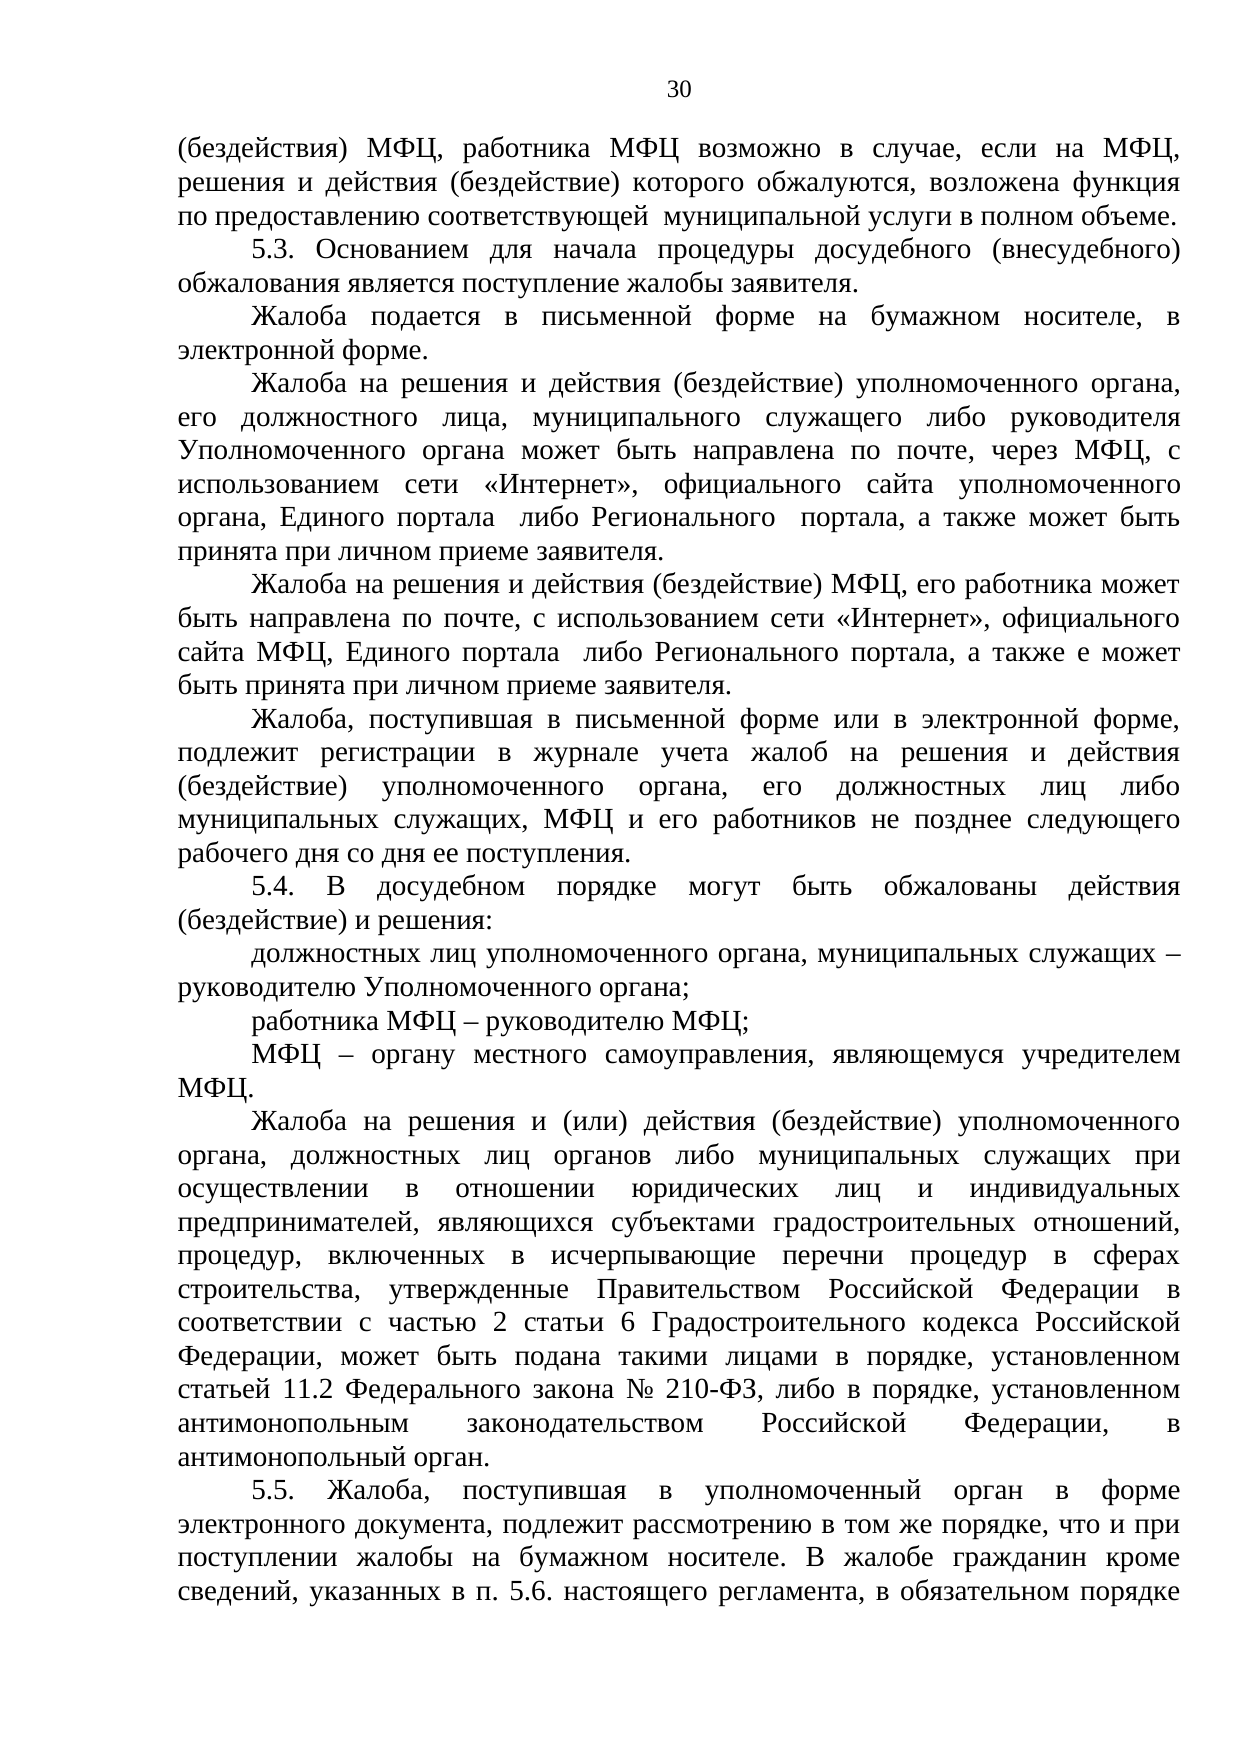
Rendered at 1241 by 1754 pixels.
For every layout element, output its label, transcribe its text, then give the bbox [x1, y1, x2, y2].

text Жалоба, поступившая в письменной форме или в электронной форме, подлежит регистрации в журнале учета жалоб на решения и действия (бездействие) уполномоченного органа, его должностных лиц либо муниципальных служащих, МФЦ и его работников не позднее следующего рабочего дня со дня ее поступления. [177, 701, 1181, 868]
text работника МФЦ – руководителю МФЦ; [177, 1003, 1181, 1036]
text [177, 1472, 1181, 1606]
text Жалоба на решения и (или) действия (бездействие) уполномоченного органа, должностных лиц органов либо муниципальных служащих при осуществлении в отношении юридических лиц и индивидуальных предпринимателей, являющихся субъектами градостроительных отношений, процедур, включенных в исчерпывающие перечни процедур в сферах строительства, утвержденные Правительством Российской Федерации в соответствии с частью 2 статьи 6 Градостроительного кодекса Российской Федерации, может быть подана такими лицами в порядке, установленном статьей 11.2 Федерального закона № 210-ФЗ, либо в порядке, установленном антимонопольным законодательством Российской Федерации, в антимонопольный орган. [177, 1103, 1181, 1472]
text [177, 131, 1181, 231]
text 5.4. В досудебном порядке могут быть обжалованы действия (бездействие) и решения: [177, 868, 1181, 936]
text Жалоба на решения и действия (бездействие) уполномоченного органа, его должностного лица, муниципального служащего либо руководителя Уполномоченного органа может быть направлена по почте, через МФЦ, с использованием сети «Интернет», официального сайта уполномоченного органа, Единого портала либо Регионального портала, а также может быть принята при личном приеме заявителя. [177, 365, 1182, 567]
text 5.3. Основанием для начала процедуры досудебного (внесудебного) обжалования является поступление жалобы заявителя. [177, 231, 1181, 298]
text Жалоба на решения и действия (бездействие) МФЦ, его работника может быть направлена по почте, с использованием сети «Интернет», официального сайта МФЦ, Единого портала либо Регионального портала, а также е может быть принята при личном приеме заявителя. [177, 567, 1181, 701]
text Жалоба подается в письменной форме на бумажном носителе, в электронной форме. [177, 298, 1181, 365]
text МФЦ – органу местного самоуправления, являющемуся учредителем МФЦ. [177, 1036, 1181, 1103]
text должностных лиц уполномоченного органа, муниципальных служащих – руководителю Уполномоченного органа; [177, 936, 1181, 1003]
